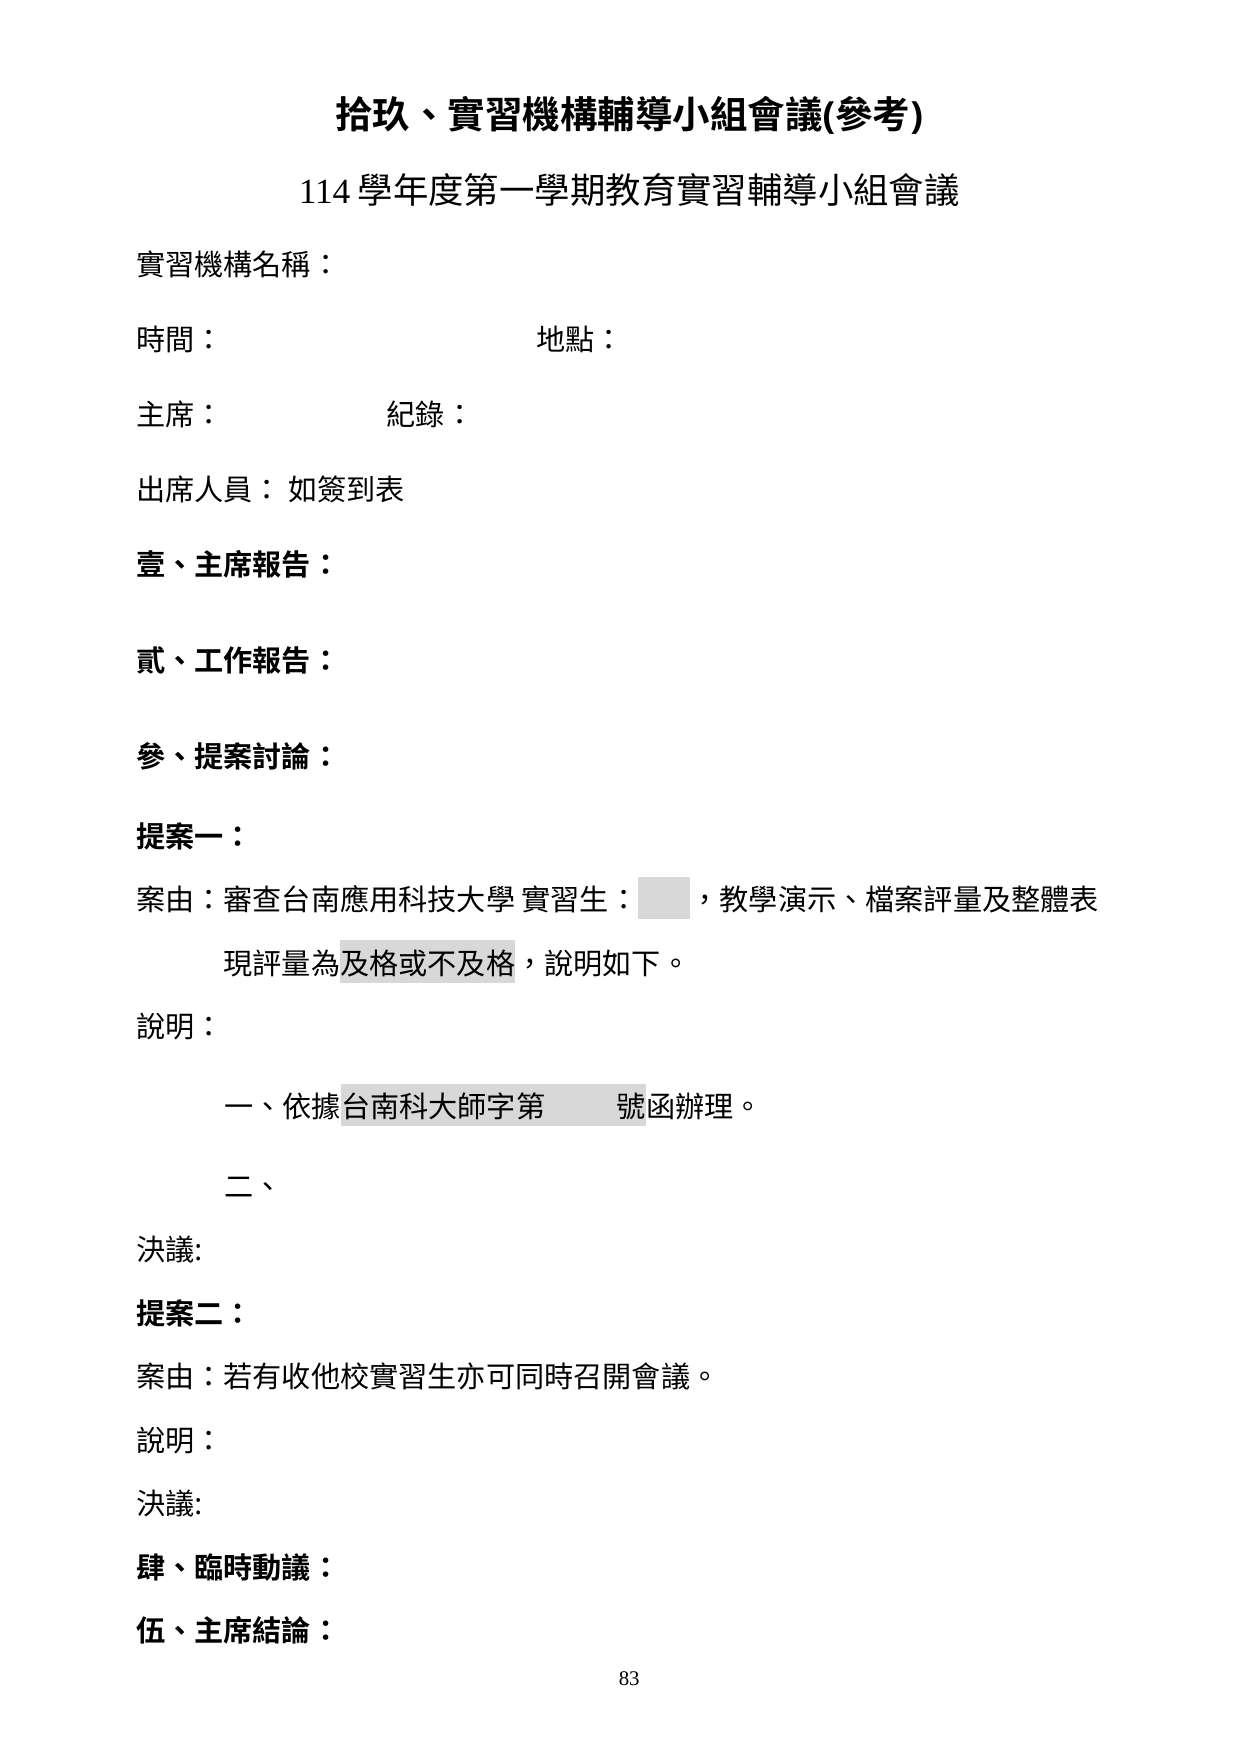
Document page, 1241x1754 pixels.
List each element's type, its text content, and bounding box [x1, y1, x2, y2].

text 實習機構名稱： [136, 225, 1122, 300]
text 提案一： [136, 813, 1122, 856]
text 案由：若有收他校實習生亦可同時召開會議。 [136, 1354, 1122, 1396]
subtitle 拾玖、實習機構輔導小組會議(參考) [136, 75, 1122, 150]
text 說明： [136, 1417, 1122, 1459]
text 壹、主席報告： [136, 525, 1122, 600]
text 主席： 紀錄： [136, 375, 1122, 450]
text 出席人員： 如簽到表 [136, 450, 1104, 525]
text 決議: [136, 1227, 1122, 1269]
text 參、提案討論： [136, 717, 1122, 792]
text 案由：審查台南應用科技大學 實習生： ，教學演示、檔案評量及整體表現評量為及格或不及格，說明如下。 [136, 877, 1122, 983]
text 一、依據台南科大師字第 號函辦理。 [194, 1067, 1122, 1142]
text 提案二： [136, 1290, 1122, 1333]
text 二、 [194, 1163, 1122, 1206]
text 貳、工作報告： [136, 621, 1122, 696]
text 時間： 地點： [136, 300, 1122, 375]
text 114學年度第一學期教育實習輔導小組會議 [136, 150, 1122, 225]
text 說明： [136, 1004, 1122, 1046]
text 肆、臨時動議： [136, 1544, 1122, 1587]
text 伍、主席結論： [136, 1608, 1122, 1650]
text 決議: [136, 1481, 1122, 1523]
